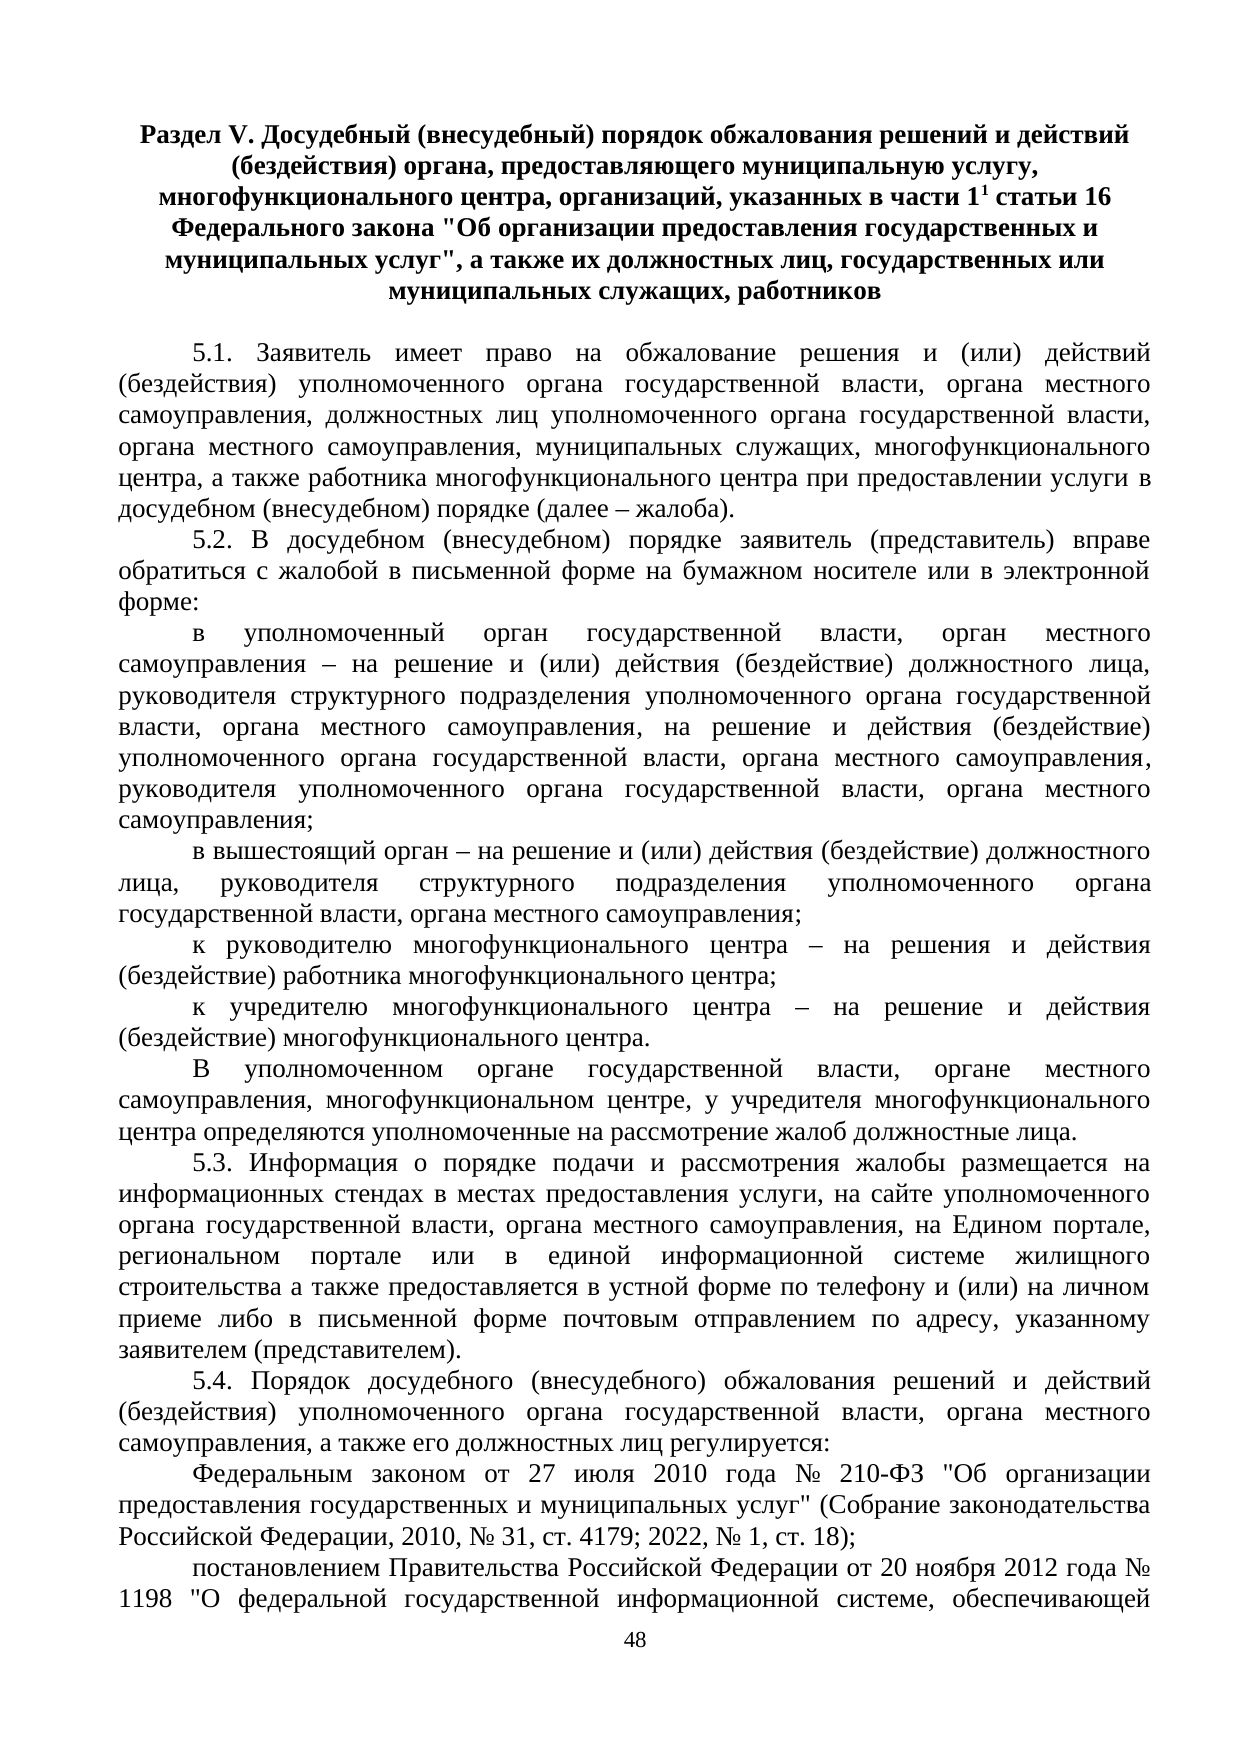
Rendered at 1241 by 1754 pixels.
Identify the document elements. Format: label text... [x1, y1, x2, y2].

text в вышестоящий орган – на решение и (или) действия (бездействие) должностного лица, руководителя структурного подразделения уполномоченного органа государственной власти, органа местного самоуправления; [118, 834, 1152, 928]
text 5.3. Информация о порядке подачи и рассмотрения жалобы размещается на информационных стендах в местах предоставления услуги, на сайте уполномоченного органа государственной власти, органа местного самоуправления, на Едином портале, региональном портале или в единой информационной системе жилищного строительства а также предоставляется в устной форме по телефону и (или) на личном приеме либо в письменной форме почтовым отправлением по адресу, указанному заявителем (представителем). [118, 1146, 1152, 1364]
text к руководителю многофункционального центра – на решения и действия (бездействие) работника многофункционального центра; [118, 928, 1152, 990]
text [118, 1551, 1152, 1613]
text В уполномоченном органе государственной власти, органе местного самоуправления, многофункциональном центре, у учредителя многофункционального центра определяются уполномоченные на рассмотрение жалоб должностные лица. [118, 1052, 1152, 1146]
text 5.2. В досудебном (внесудебном) порядке заявитель (представитель) вправе обратиться с жалобой в письменной форме на бумажном носителе или в электронной форме: [118, 523, 1152, 616]
text Раздел V. Досудебный (внесудебный) порядок обжалования решений и действий (бездействия) органа, предоставляющего муниципальную услугу, многофункционального центра, организаций, указанных в части 11 статьи 16 Федерального закона "Об организации предоставления государственных и муниципальных услуг", а также их должностных лиц, государственных или муниципальных служащих, работников [118, 118, 1152, 305]
text к учредителю многофункционального центра – на решение и действия (бездействие) многофункционального центра. [118, 990, 1152, 1052]
text Федеральным законом от 27 июля 2010 года № 210-ФЗ "Об организации предоставления государственных и муниципальных услуг" (Собрание законодательства Российской Федерации, 2010, № 31, ст. 4179; 2022, № 1, ст. 18); [118, 1457, 1152, 1551]
text 5.4. Порядок досудебного (внесудебного) обжалования решений и действий (бездействия) уполномоченного органа государственной власти, органа местного самоуправления, а также его должностных лиц регулируется: [118, 1364, 1152, 1457]
text 5.1. Заявитель имеет право на обжалование решения и (или) действий (бездействия) уполномоченного органа государственной власти, органа местного самоуправления, должностных лиц уполномоченного органа государственной власти, органа местного самоуправления, муниципальных служащих, многофункционального центра, а также работника многофункционального центра при предоставлении услуги в досудебном (внесудебном) порядке (далее – жалоба). [118, 336, 1152, 523]
text в уполномоченный орган государственной власти, орган местного самоуправления – на решение и (или) действия (бездействие) должностного лица, руководителя структурного подразделения уполномоченного органа государственной власти, органа местного самоуправления, на решение и действия (бездействие) уполномоченного органа государственной власти, органа местного самоуправления, руководителя уполномоченного органа государственной власти, органа местного самоуправления; [118, 616, 1152, 834]
